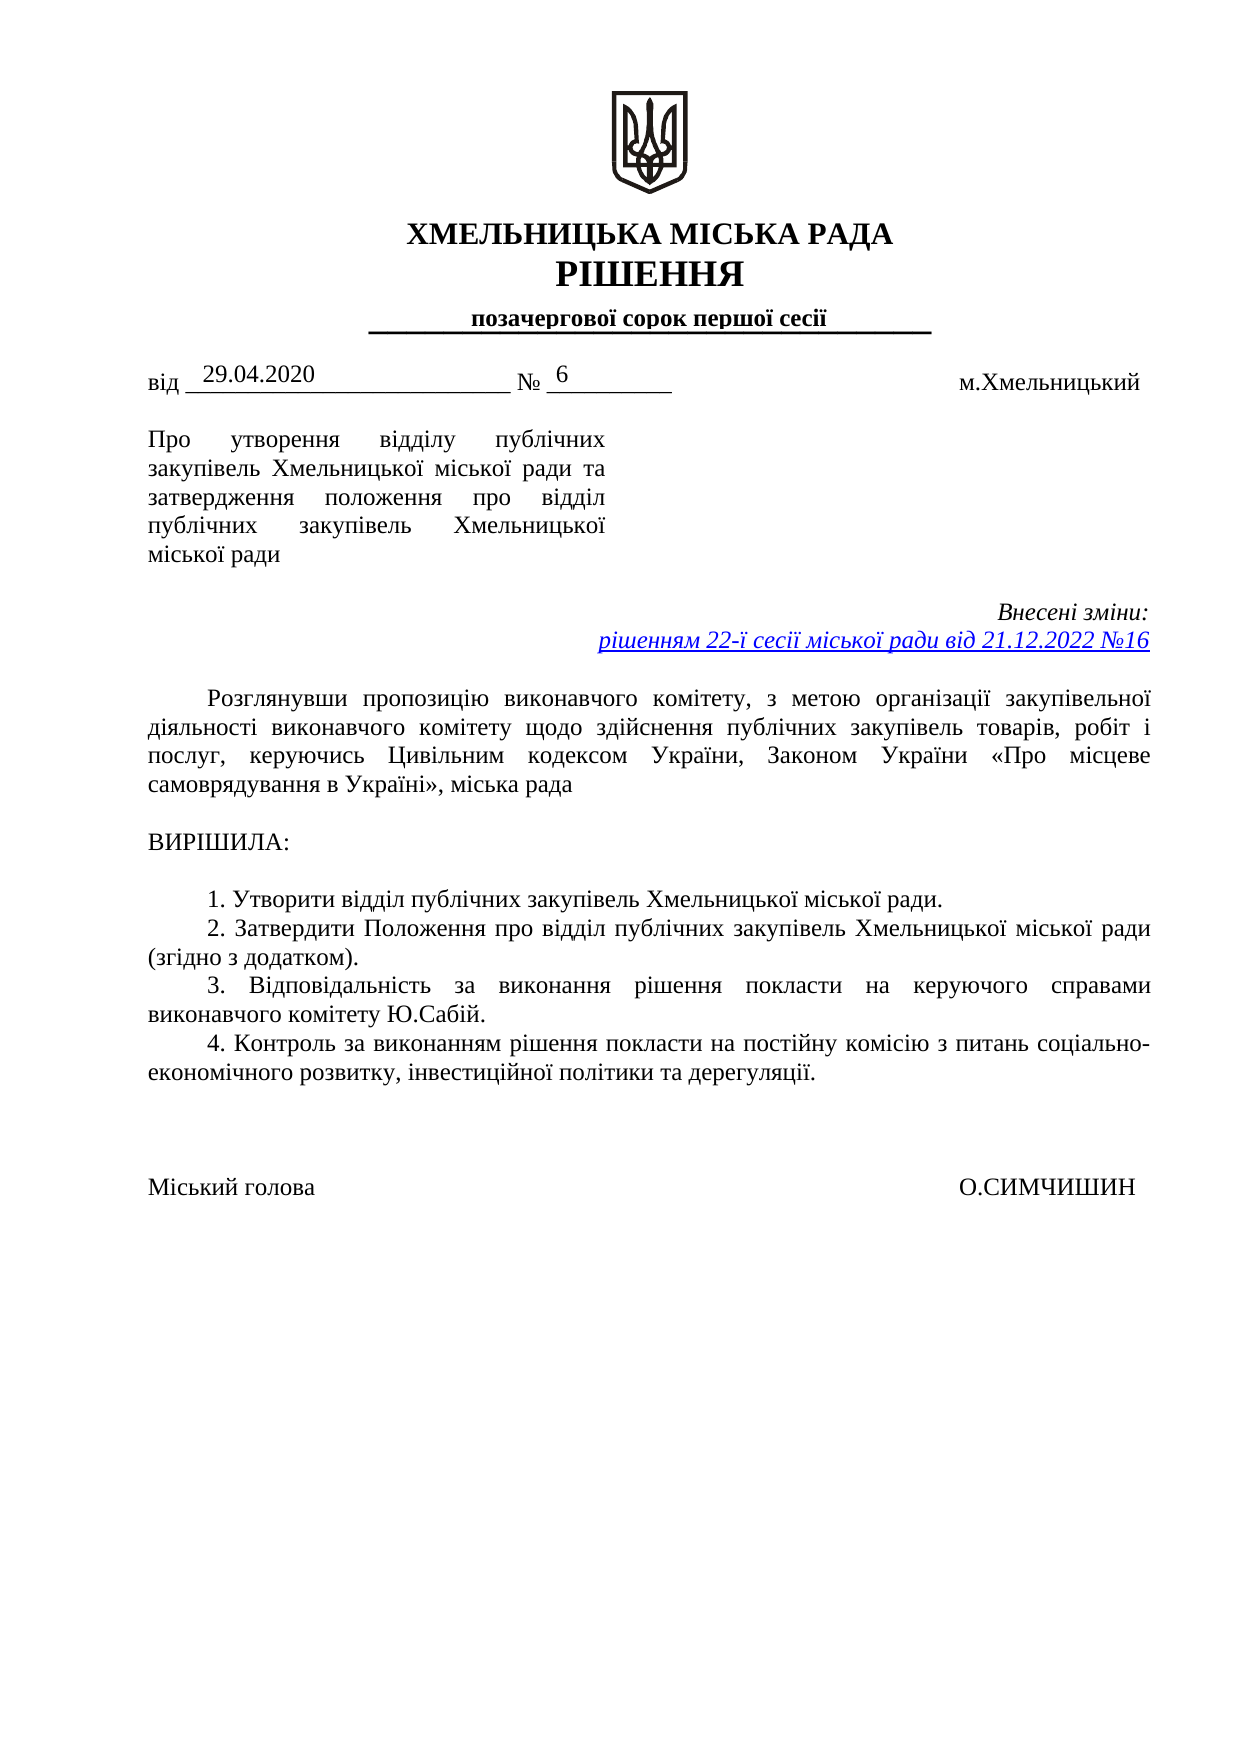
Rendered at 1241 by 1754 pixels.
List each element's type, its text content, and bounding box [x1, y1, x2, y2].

text Внесені зміни: [148, 597, 1152, 625]
text ______________________________ [148, 295, 1152, 338]
text 2. Затвердити Положення про відділ публічних закупівель Хмельницької міської ради (згідно з додатком). [148, 913, 1152, 970]
text ХМЕЛЬНИЦЬКА МІСЬКА РАДА [148, 216, 1152, 252]
text РІШЕННЯ [148, 252, 1152, 295]
list 3. Відповідальність за виконання рішення покласти на керуючого справами виконавчого комітету Ю.Сабій. [148, 970, 1152, 1028]
text Про утворення відділу публічних закупівель Хмельницької міської ради та затвердження положення про відділ публічних закупівель Хмельницької міської ради [148, 424, 606, 568]
text Розглянувши пропозицію виконавчого комітету, з метою організації закупівельної діяльності виконавчого комітету щодо здійснення публічних закупівель товарів, робіт і послуг, керуючись Цивільним кодексом України, Законом України «Про місцеве самоврядування в Україні», міська рада [148, 683, 1152, 798]
text рішенням 22-ї сесії міської ради від 21.12.2022 №16 [148, 625, 1152, 654]
text 1. Утворити відділ публічних закупівель Хмельницької міської ради. [148, 884, 1152, 913]
text від __________________________ № __________ м.Хмельницький [148, 367, 1152, 395]
list 4. Контроль за виконанням рішення покласти на постійну комісію з питань соціально-економічного розвитку, інвестиційної політики та дерегуляції. [148, 1028, 1152, 1085]
text Міський голова О.СИМЧИШИН [148, 1172, 1152, 1200]
text ВИРІШИЛА: [148, 827, 1152, 855]
